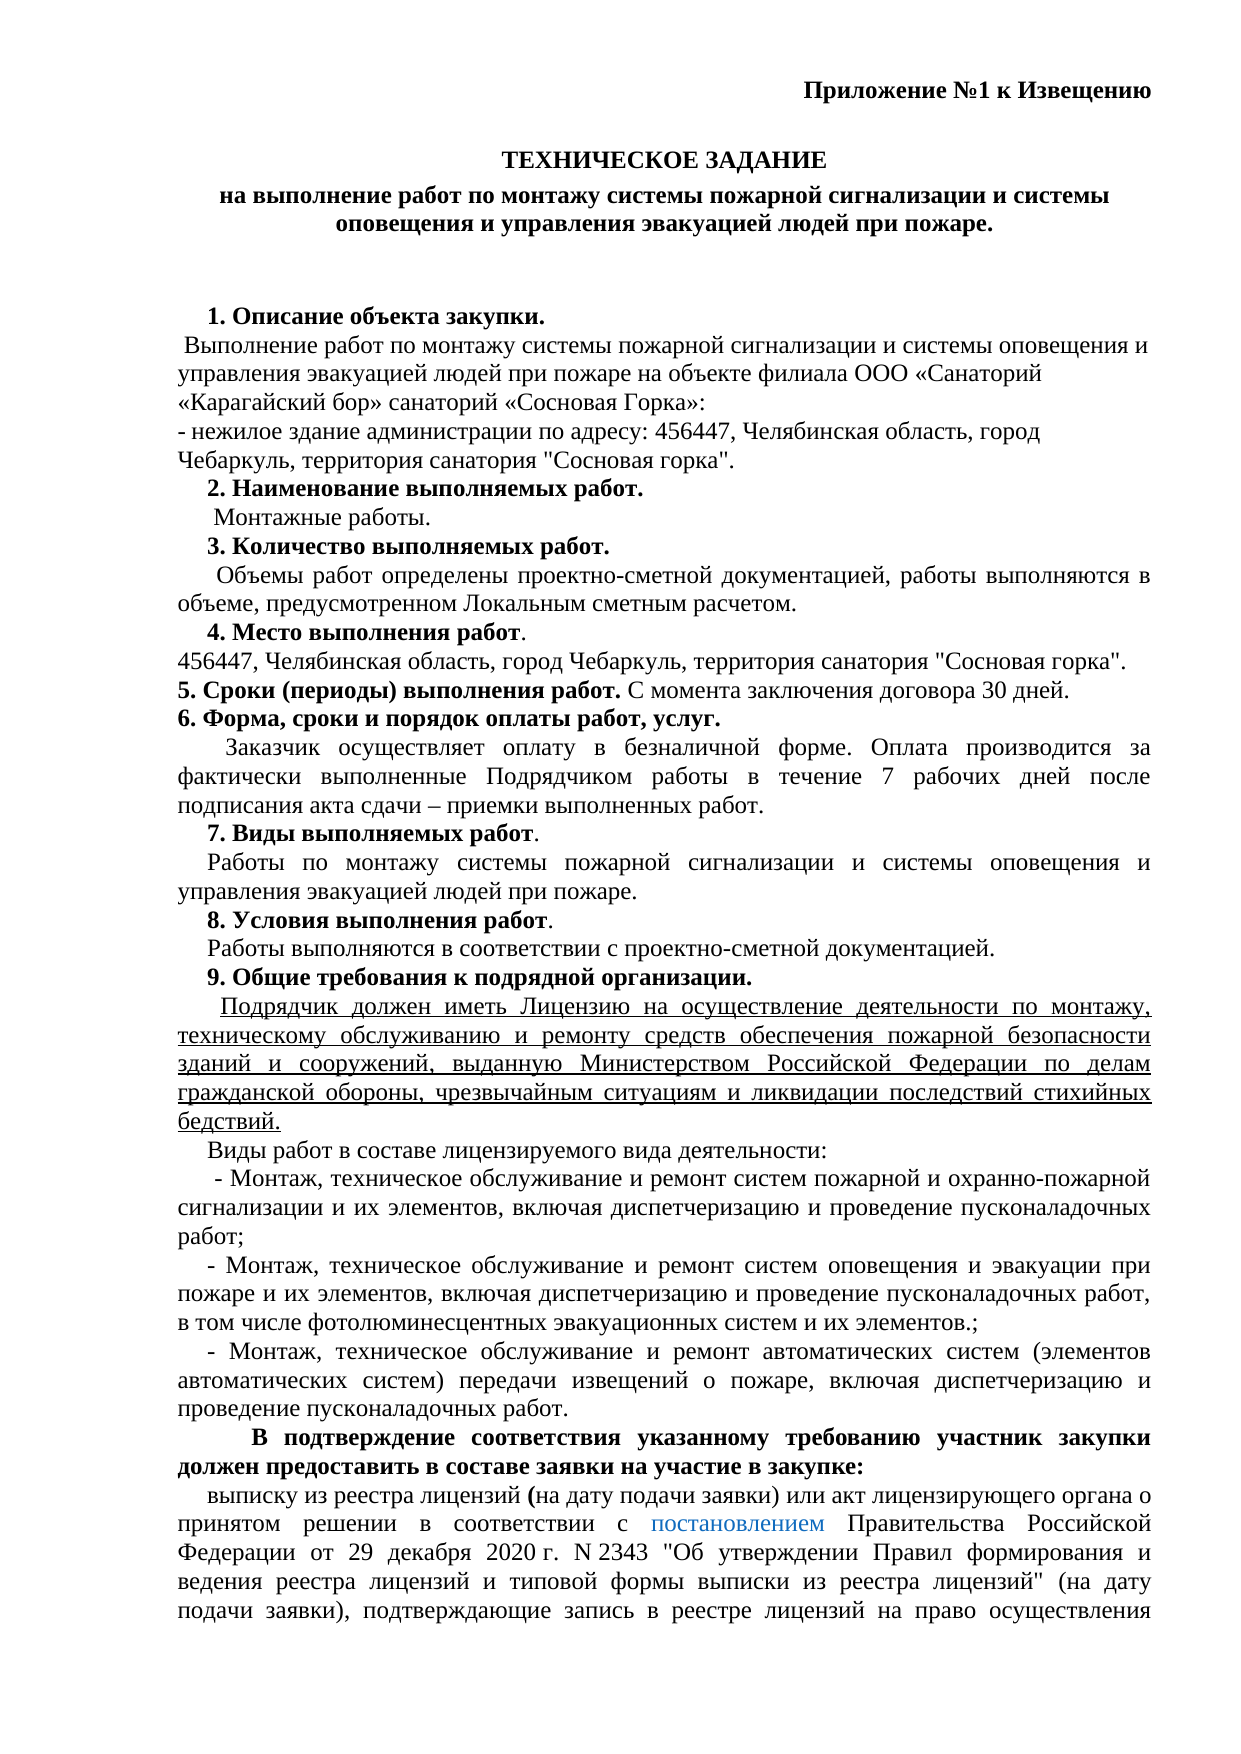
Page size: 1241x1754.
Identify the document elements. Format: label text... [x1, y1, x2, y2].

text 2. Наименование выполняемых работ. [177, 473, 1152, 502]
subtitle 7. Виды выполняемых работ. [177, 818, 1152, 847]
text Подрядчик должен иметь Лицензию на осуществление деятельности по монтажу, техническому обслуживанию и ремонту средств обеспечения пожарной безопасности зданий и сооружений, выданную Министерством Российской Федерации по делам гражданской обороны, чрезвычайным ситуациям и ликвидации последствий стихийных бедствий. [177, 991, 1152, 1102]
text Виды работ в составе лицензируемого вида деятельности: [177, 1135, 1152, 1163]
text В подтверждение соответствия указанному требованию участник закупки должен предоставить в составе заявки на участие в закупке: [177, 1422, 1152, 1480]
text Подрядчик должен иметь Лицензию на осуществление деятельности по монтажу, техническому обслуживанию и ремонту средств обеспечения пожарной безопасности зданий и сооружений, выданную Министерством Российской Федерации по делам гражданской обороны, чрезвычайным ситуациям и ликвидации последствий стихийных бедствий. [177, 1103, 1152, 1135]
subtitle Заказчик осуществляет оплату в безналичной форме. Оплата производится за фактически выполненные Подрядчиком работы в течение 7 рабочих дней после подписания акта сдачи – приемки выполненных работ. [177, 732, 1152, 818]
subtitle 6. Форма, сроки и порядок оплаты работ, услуг. [177, 703, 1152, 732]
text 5. Сроки (периоды) выполнения работ. С момента заключения договора 30 дней. [177, 675, 1152, 703]
subtitle 8. Условия выполнения работ. [177, 905, 1152, 933]
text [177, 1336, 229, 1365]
text Объемы работ определены проектно-сметной документацией, работы выполняются в объеме, предусмотренном Локальным сметным расчетом. [177, 560, 1152, 617]
text Выполнение работ по монтажу системы пожарной сигнализации и системы оповещения и управления эвакуацией людей при пожаре на объекте филиала ООО «Санаторий «Карагайский бор» санаторий «Сосновая Горка»: [177, 330, 1152, 416]
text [177, 1480, 1152, 1623]
text ТЕХНИЧЕСКОЕ ЗАДАНИЕ [177, 145, 1152, 173]
subtitle Монтажные работы. [177, 502, 1152, 531]
text на выполнение работ по монтажу системы пожарной сигнализации и системы оповещения и управления эвакуацией людей при пожаре. [177, 180, 1152, 237]
subtitle Работы выполняются в соответствии с проектно-сметной документацией. [177, 933, 1152, 962]
text 456447, Челябинская область, город Чебаркуль, территория санатория "Сосновая горка". [177, 646, 1152, 675]
text - нежилое здание администрации по адресу: 456447, Челябинская область, город Чебаркуль, территория санатория "Сосновая горка". [177, 416, 1152, 473]
text 9. Общие требования к подрядной организации. [177, 962, 1152, 991]
subtitle Работы по монтажу системы пожарной сигнализации и системы оповещения и управления эвакуацией людей при пожаре. [177, 847, 1152, 905]
subtitle 4. Место выполнения работ. [177, 617, 1152, 646]
text Приложение №1 к Извещению [177, 75, 1152, 103]
text 3. Количество выполняемых работ. [177, 531, 1152, 560]
text 1. Описание объекта закупки. [177, 301, 1152, 330]
